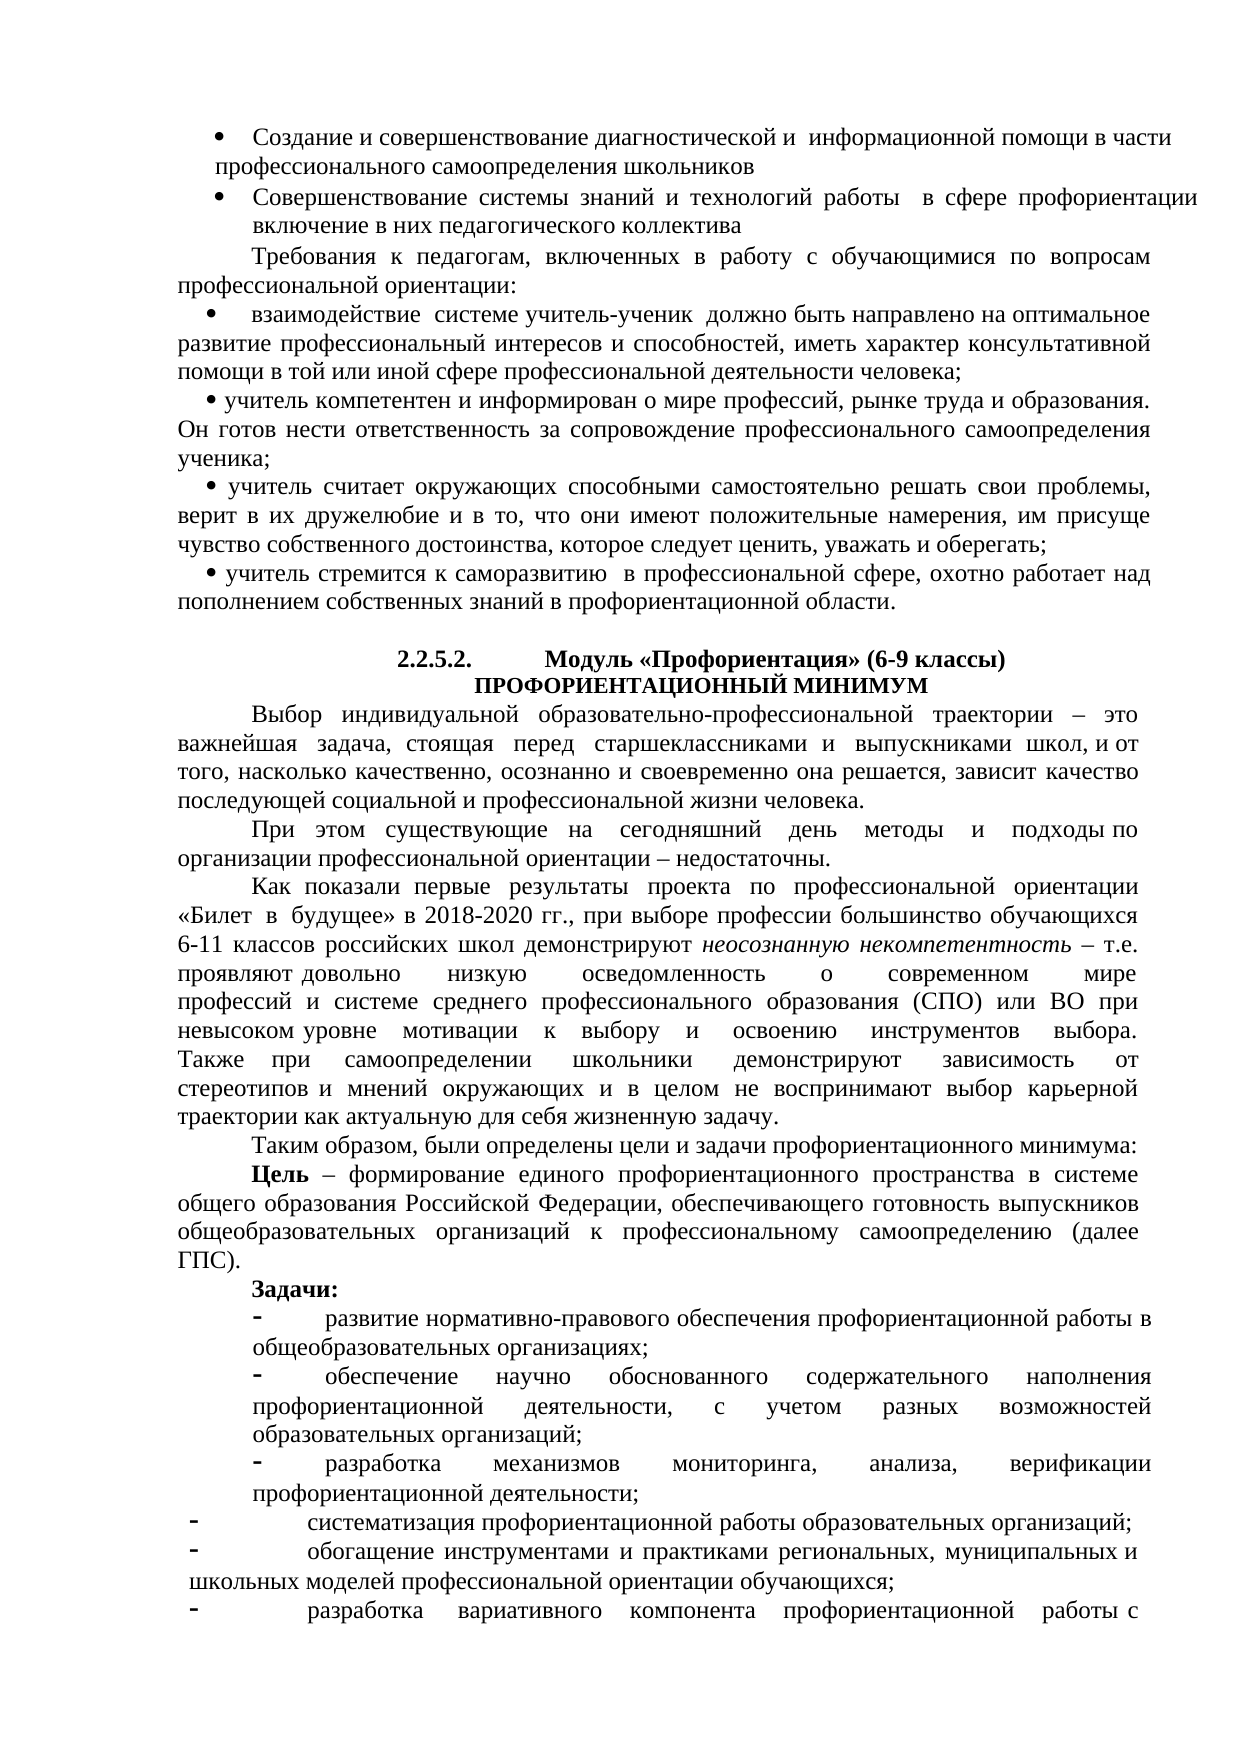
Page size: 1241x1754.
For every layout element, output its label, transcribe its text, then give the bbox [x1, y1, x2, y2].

text ПРОФОРИЕНТАЦИОННЫЙ МИНИМУМ [177, 673, 1152, 699]
text учитель компетентен и информирован о мире профессий, рынке труда и образования. Он готов нести ответственность за сопровождение профессионального самоопределения ученика; [177, 385, 1152, 471]
text Цель – формирование единого профориентационного пространства в системе общего образования Российской Федерации, обеспечивающего готовность выпускников общеобразовательных организаций к профессиональному самоопределению (далее ГПС). [177, 1159, 1139, 1274]
text учитель стремится к саморазвитию в профессиональной сфере, охотно работает над пополнением собственных знаний в профориентационной области. [177, 558, 1152, 615]
list обеспечение научно обоснованного содержательного наполнения профориентационной деятельности, с учетом разных возможностей образовательных организаций; [252, 1361, 1152, 1448]
list разработка механизмов мониторинга, анализа, верификации профориентационной деятельности; [252, 1448, 1152, 1507]
text При этом существующие на сегодняшний день методы и подходы по организации профессиональной ориентации – недостаточны. [177, 814, 1139, 871]
text Требования к педагогам, включенных в работу с обучающимися по вопросам профессиональной ориентации: [177, 241, 1152, 299]
text Задачи: [177, 1274, 1152, 1303]
text взаимодействие системе учитель-ученик должно быть направлено на оптимальное развитие профессиональный интересов и способностей, иметь характер консультативной помощи в той или иной сфере профессиональной деятельности человека; [177, 299, 1152, 385]
table_cell Совершенствование системы знаний и технологий работы в сфере профориентации включение в них педагогического коллектива [166, 182, 1210, 241]
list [189, 1595, 1138, 1624]
list Модуль «Профориентация» (6-9 классы) [251, 644, 1152, 673]
list систематизация профориентационной работы образовательных организаций; [189, 1507, 1138, 1536]
text Таким образом, были определены цели и задачи профориентационного минимума: [177, 1130, 1139, 1159]
text Как показали первые результаты проекта по профессиональной ориентации «Билет в будущее» в 2018-2020 гг., при выборе профессии большинство обучающихся 6-11 классов российских школ демонстрируют неосознанную некомпетентность – т.е. проявляют довольно низкую осведомленность о современном мире профессий и системе среднего профессионального образования (СПО) или ВО при невысоком уровне мотивации к выбору и освоению инструментов выбора. Также при самоопределении школьники демонстрируют зависимость от стереотипов и мнений окружающих и в целом не воспринимают выбор карьерной траектории как актуальную для себя жизненную задачу. [177, 871, 1138, 1130]
text Выбор индивидуальной образовательно-профессиональной траектории – это важнейшая задача, стоящая перед старшеклассниками и выпускниками школ, и от того, насколько качественно, осознанно и своевременно она решается, зависит качество последующей социальной и профессиональной жизни человека. [177, 699, 1139, 814]
table_cell Создание и совершенствование диагностической и информационной помощи в части профессионального самоопределения школьников [166, 122, 1210, 182]
text учитель считает окружающих способными самостоятельно решать свои проблемы, верит в их дружелюбие и в то, что они имеют положительные намерения, им присуще чувство собственного достоинства, которое следует ценить, уважать и оберегать; [177, 471, 1152, 558]
list развитие нормативно-правового обеспечения профориентационной работы в общеобразовательных организациях; [252, 1303, 1152, 1361]
list обогащение инструментами и практиками региональных, муниципальных и школьных моделей профессиональной ориентации обучающихся; [189, 1536, 1138, 1595]
